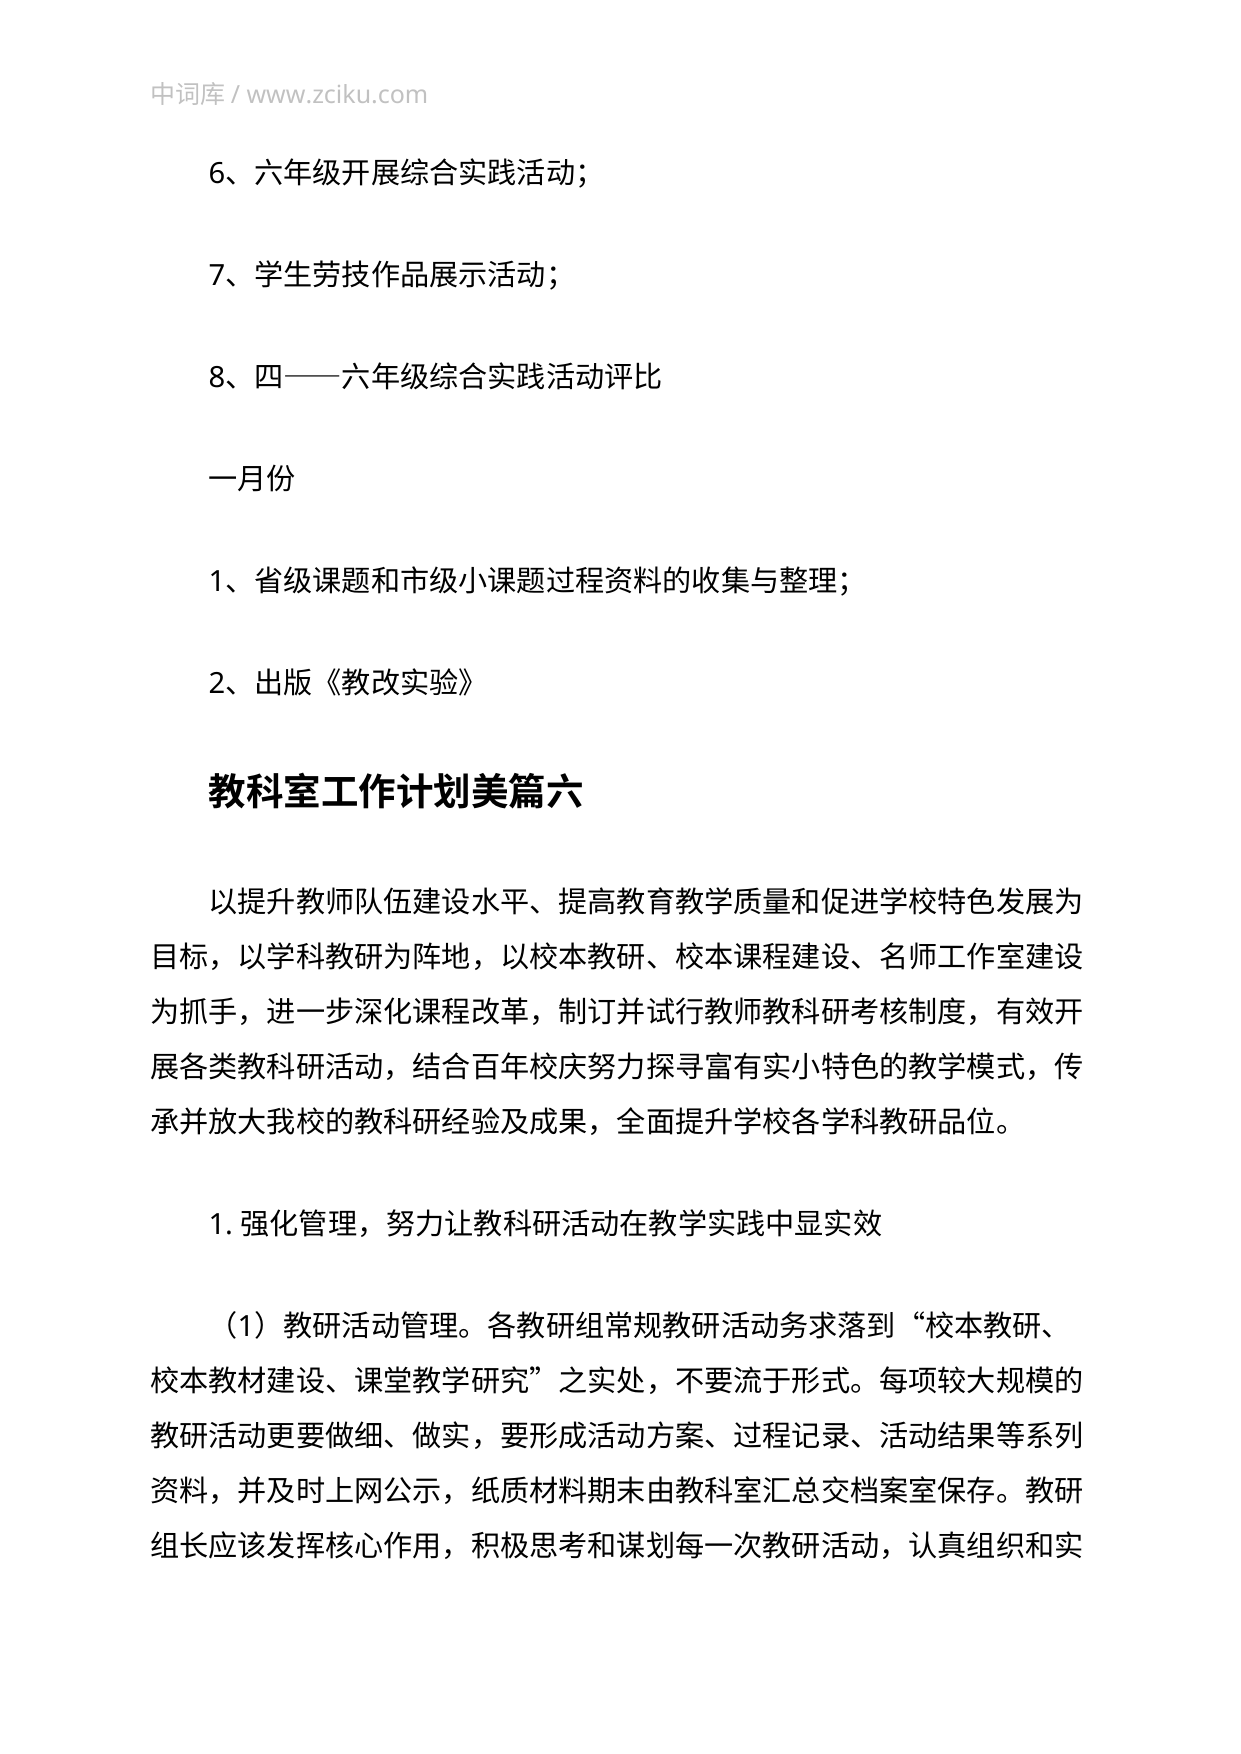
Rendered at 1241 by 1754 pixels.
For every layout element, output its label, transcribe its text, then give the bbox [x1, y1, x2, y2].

text 教科室工作计划美篇六 [150, 762, 1090, 816]
text 6、六年级开展综合实践活动； [150, 150, 1090, 192]
text 7、学生劳技作品展示活动； [150, 252, 1090, 294]
text 一月份 [150, 456, 1090, 498]
text 1. 强化管理，努力让教科研活动在教学实践中显实效 [150, 1200, 1090, 1243]
text 2、出版《教改实验》 [150, 660, 1090, 702]
text 以提升教师队伍建设水平、提高教育教学质量和促进学校特色发展为目标，以学科教研为阵地，以校本教研、校本课程建设、名师工作室建设为抓手，进一步深化课程改革，制订并试行教师教科研考核制度，有效开展各类教科研活动，结合百年校庆努力探寻富有实小特色的教学模式，传承并放大我校的教科研经验及成果，全面提升学校各学科教研品位。 [150, 879, 1090, 1141]
text 8、四——六年级综合实践活动评比 [150, 354, 1090, 396]
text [150, 1302, 1090, 1564]
text 1、省级课题和市级小课题过程资料的收集与整理； [150, 558, 1090, 600]
